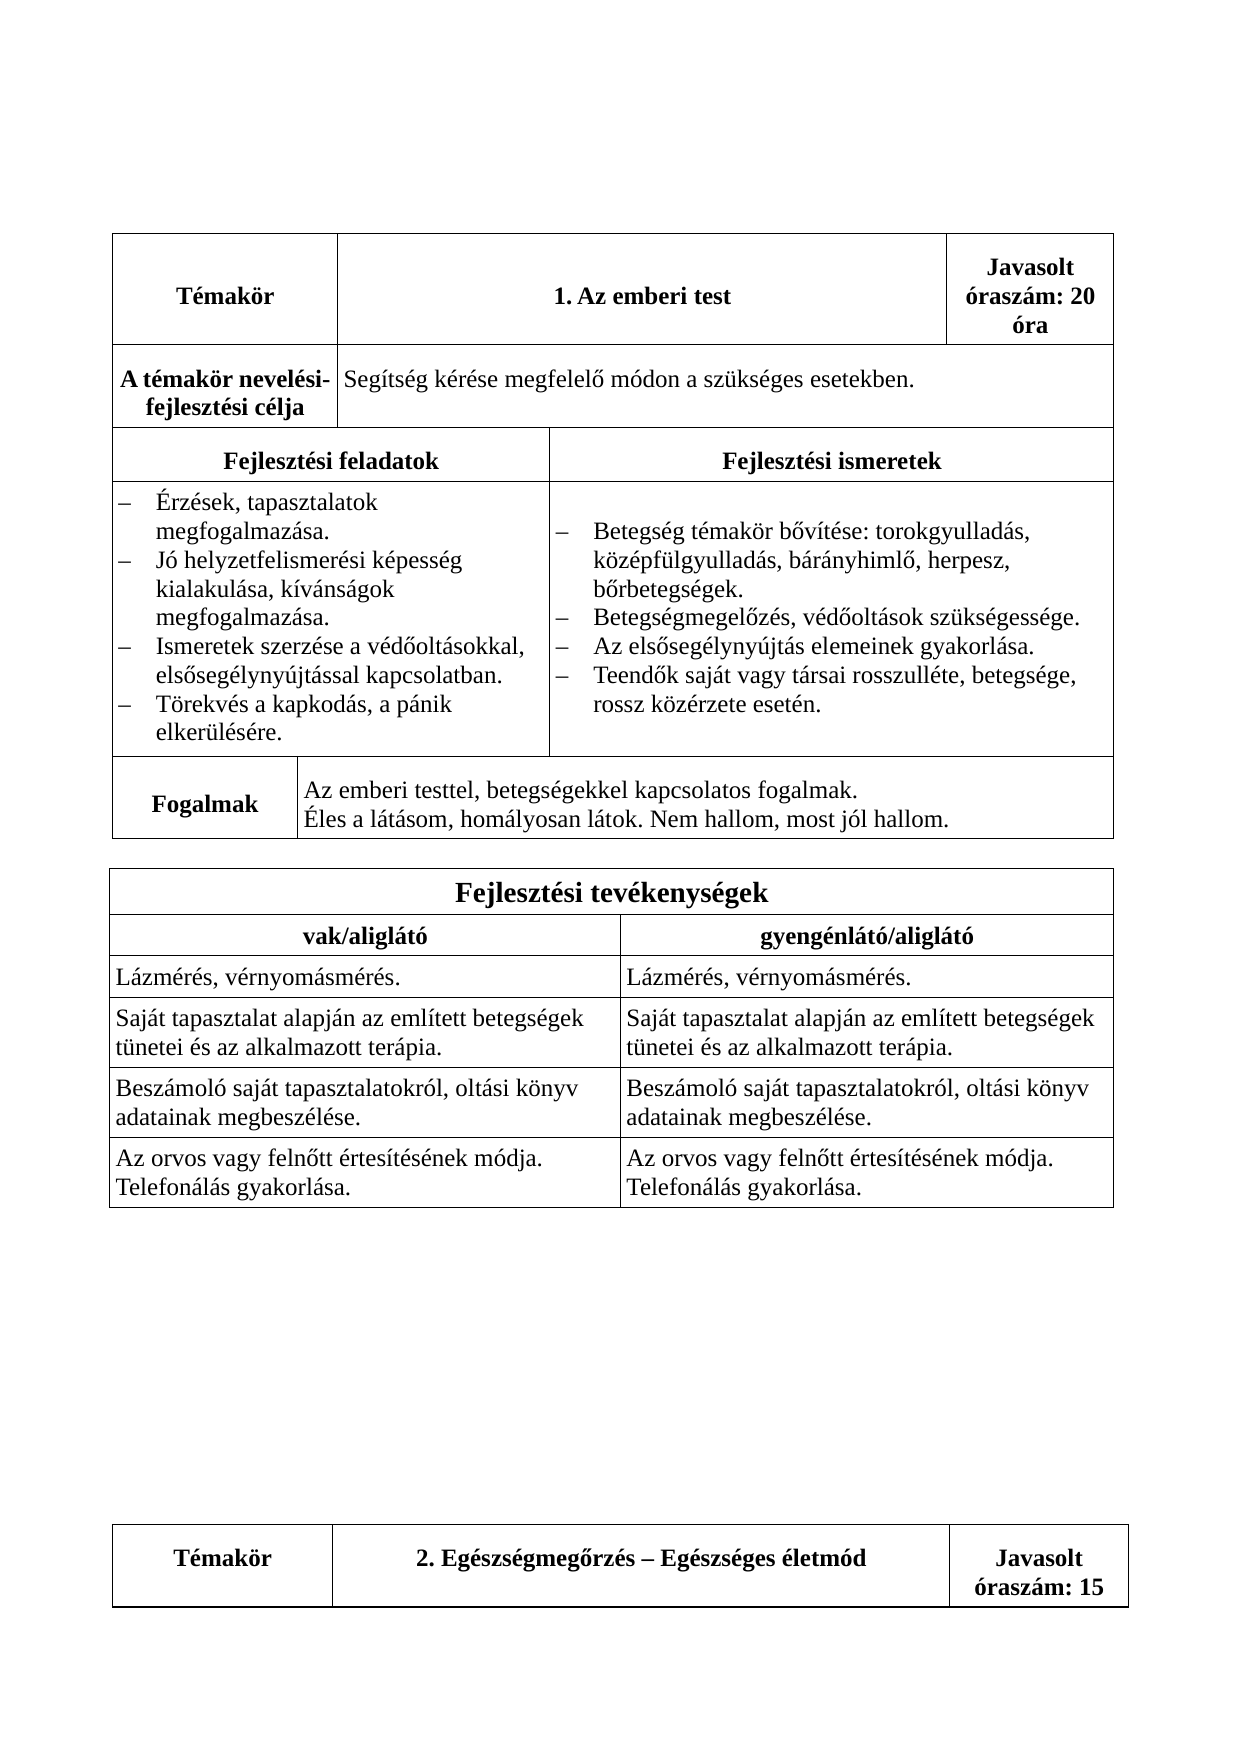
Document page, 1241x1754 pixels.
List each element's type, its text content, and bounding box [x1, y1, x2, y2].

table_cell Fejlesztési ismeretek [550, 428, 1113, 481]
table_header 1. Az emberi test [338, 234, 946, 344]
table_cell gyengénlátó/aliglátó [621, 915, 1113, 955]
table_cell Lázmérés, vérnyomásmérés. [110, 956, 620, 997]
table_cell Az orvos vagy felnőtt értesítésének módja. Telefonálás gyakorlása. [110, 1138, 620, 1207]
table_header Témakör [113, 1525, 332, 1606]
table_cell Saját tapasztalat alapján az említett betegségek tünetei és az alkalmazott terápia. [621, 998, 1113, 1067]
table_cell Fogalmak [113, 757, 297, 838]
table_cell Az orvos vagy felnőtt értesítésének módja. Telefonálás gyakorlása. [621, 1138, 1113, 1207]
table_cell Az emberi testtel, betegségekkel kapcsolatos fogalmak. Éles a látásom, homályosan látok. Nem hallom, most jól hallom. [298, 757, 1113, 838]
table_cell Segítség kérése megfelelő módon a szükséges esetekben. [338, 345, 1113, 427]
table_cell Saját tapasztalat alapján az említett betegségek tünetei és az alkalmazott terápia. [110, 998, 620, 1067]
table_cell A témakör nevelési-fejlesztési célja [113, 345, 337, 427]
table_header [333, 1525, 949, 1606]
table_cell vak/aliglátó [110, 915, 620, 955]
table_cell Érzések, tapasztalatok megfogalmazása. Jó helyzetfelismerési képesség kialakulása, kívánságok megfogalmazása. Ismeretek szerzése a védőoltásokkal, elsősegélynyújtással kapcsolatban. Törekvés a kapkodás, a pánik elkerülésére. [113, 482, 549, 756]
table_cell Beszámoló saját tapasztalatokról, oltási könyv adatainak megbeszélése. [621, 1068, 1113, 1137]
table_cell Betegség témakör bővítése: torokgyulladás, középfülgyulladás, bárányhimlő, herpesz, bőrbetegségek. Betegségmegelőzés, védőoltások szükségessége. Az elsősegélynyújtás elemeinek gyakorlása. Teendők saját vagy társai rosszulléte, betegsége, rossz közérzete esetén. [550, 482, 1113, 756]
table_cell Fejlesztési feladatok [113, 428, 549, 481]
table_header Fejlesztési tevékenységek [110, 869, 1113, 914]
table_cell Beszámoló saját tapasztalatokról, oltási könyv adatainak megbeszélése. [110, 1068, 620, 1137]
table_header Témakör [113, 234, 337, 344]
table_cell Lázmérés, vérnyomásmérés. [621, 956, 1113, 997]
table_header Javasolt óraszám: 20 óra [947, 234, 1113, 344]
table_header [950, 1525, 1128, 1606]
